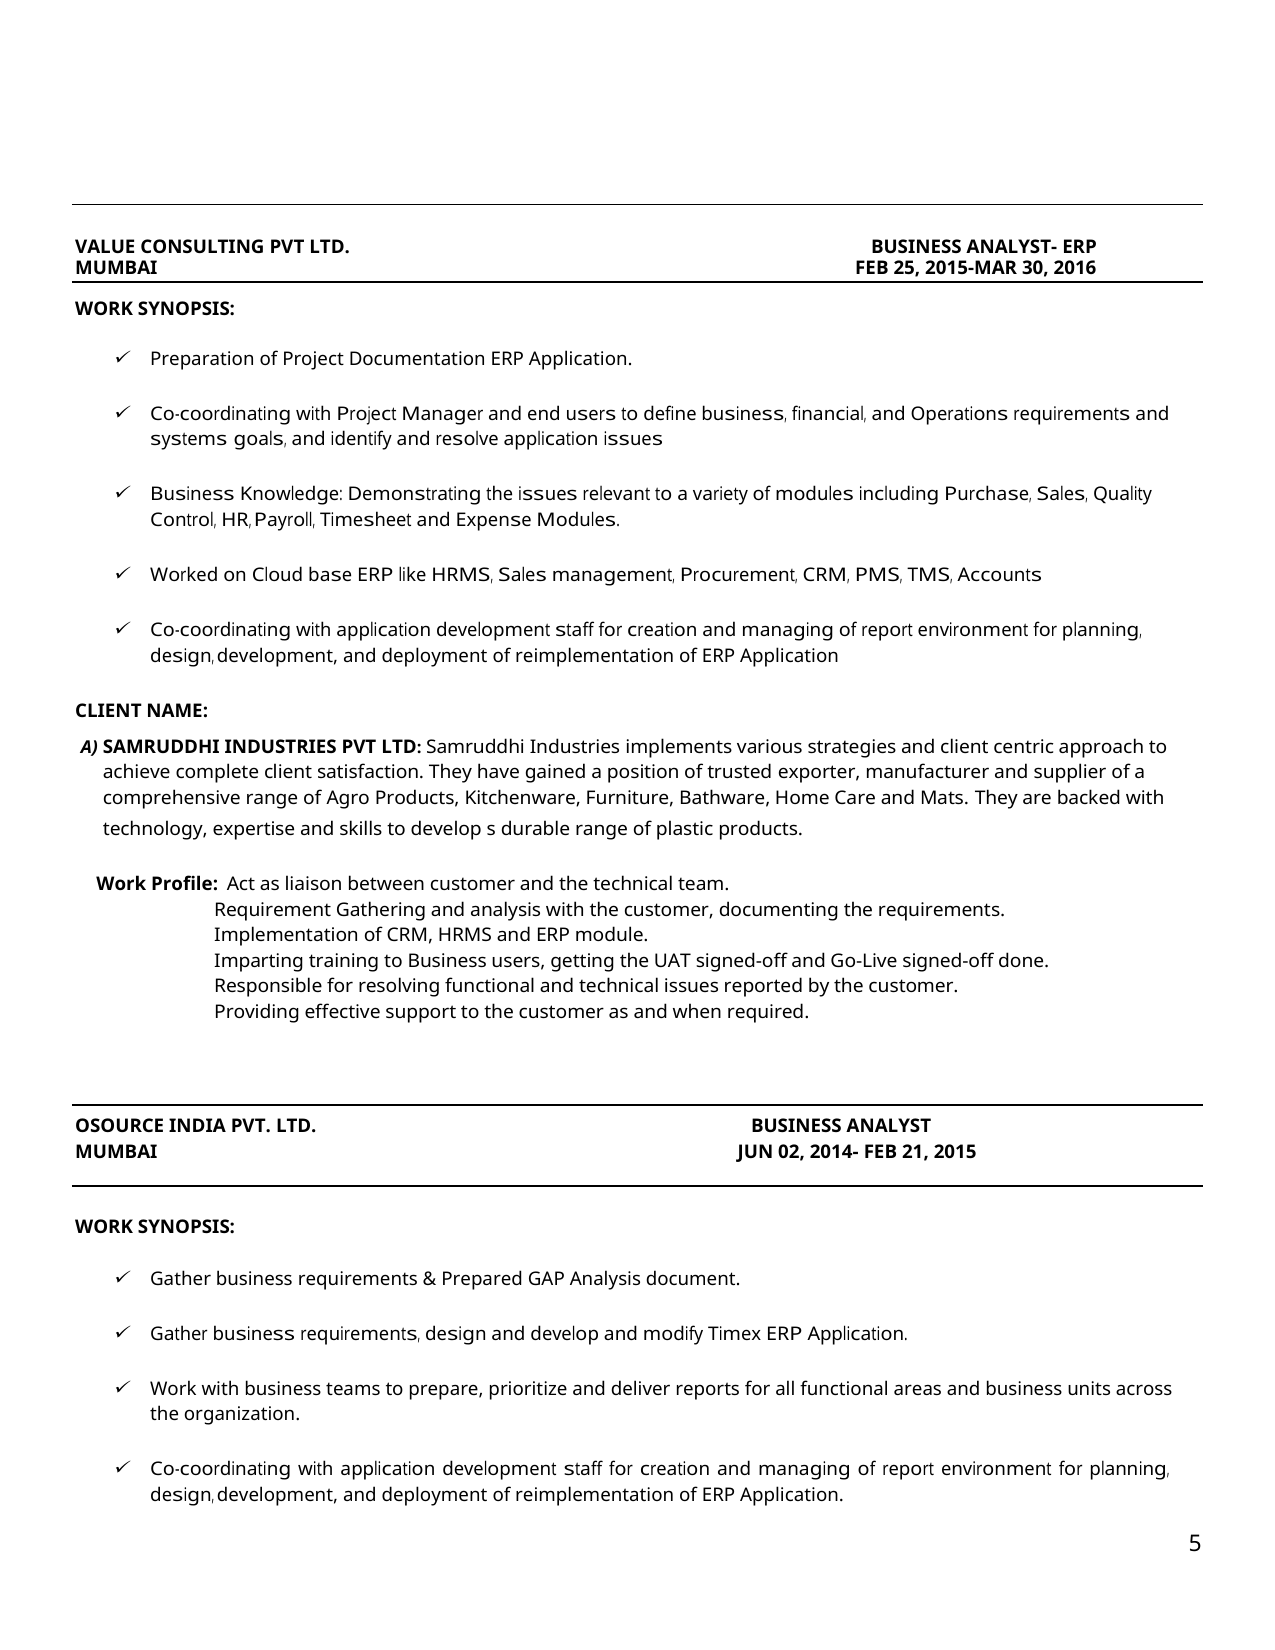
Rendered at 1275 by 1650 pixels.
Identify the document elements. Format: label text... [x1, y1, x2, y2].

list Imparting training to Business users, getting the UAT signed-off and Go-Live signed-off done. [96, 947, 1231, 973]
list Work with business teams to prepare, prioritize and deliver reports for all functional areas and business units across the organization. [112, 1375, 1200, 1426]
list Requirement Gathering and analysis with the customer, documenting the requirements. [96, 896, 1231, 922]
list Co-coordinating with application development staff for creation and managing of report environment for planning, design, development, and deployment of reimplementation of ERP Application. [112, 1456, 1200, 1507]
list Implementation of CRM, HRMS and ERP module. [96, 922, 1231, 947]
text VALUE CONSULTING PVT LTD. BUSINESS ANALYST- ERP [75, 235, 1231, 258]
text WORK SYNOPSIS: [75, 1214, 1231, 1239]
text OSOURCE INDIA PVT. LTD. BUSINESS ANALYST [75, 1112, 1231, 1138]
list Preparation of Project Documentation ERP Application. [112, 345, 1231, 370]
list Gather business requirements & Prepared GAP Analysis document. [112, 1265, 1231, 1290]
text MUMBAI JUN 02, 2014- FEB 21, 2015 [75, 1138, 1231, 1163]
text CLIENT NAME: [75, 697, 1231, 723]
list Worked on Cloud base ERP like HRMS, Sales management, Procurement, CRM, PMS, TMS, Accounts [112, 562, 1231, 587]
list Work Profile: Act as liaison between customer and the technical team. [96, 871, 1231, 896]
text WORK SYNOPSIS: [75, 295, 1231, 320]
list Responsible for resolving functional and technical issues reported by the customer. [96, 973, 1231, 998]
list SAMRUDDHI INDUSTRIES PVT LTD: Samruddhi Industries implements various strategies and client centric approach to achieve complete client satisfaction. They have gained a position of trusted exporter, manufacturer and supplier of a comprehensive range of Agro Products, Kitchenware, Furniture, Bathware, Home Care and Mats. They are backed with technology, expertise and skills to develop s durable range of plastic products. [81, 733, 1231, 842]
list Gather business requirements, design and develop and modify Timex ERP Application. [112, 1320, 1231, 1345]
list Co-coordinating with Project Manager and end users to define business, financial, and Operations requirements and systems goals, and identify and resolve application issues [112, 400, 1185, 451]
text MUMBAI FEB 25, 2015-MAR 30, 2016 [75, 258, 1231, 279]
list Business Knowledge: Demonstrating the issues relevant to a variety of modules including Purchase, Sales, Quality Control, HR, Payroll, Timesheet and Expense Modules. [112, 481, 1197, 532]
list Co-coordinating with application development staff for creation and managing of report environment for planning, design, development, and deployment of reimplementation of ERP Application [112, 617, 1157, 668]
list Providing effective support to the customer as and when required. [96, 998, 1231, 1024]
